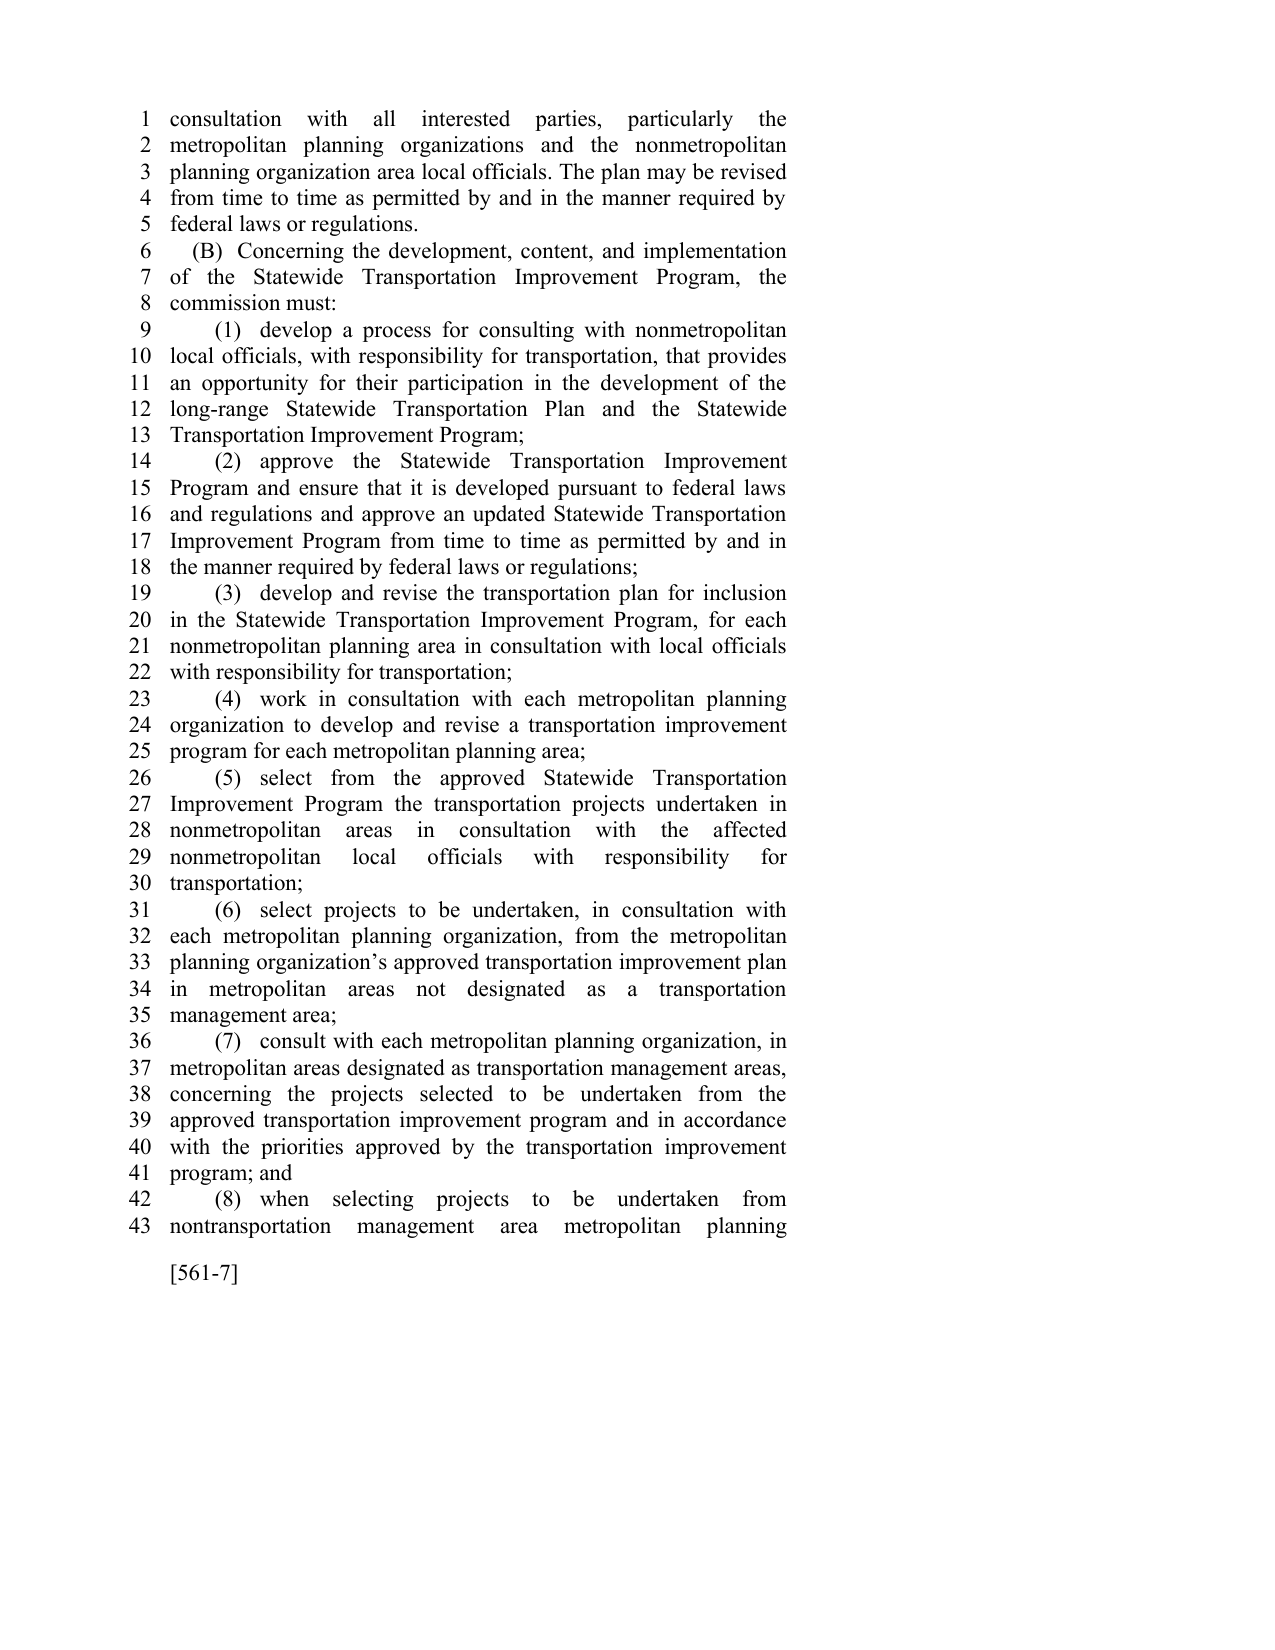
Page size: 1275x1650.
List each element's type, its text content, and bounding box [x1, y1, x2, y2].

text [169, 1186, 787, 1238]
text (6) select projects to be undertaken, in consultation with each metropolitan planning organization, from the metropolitan planning organization’s approved transportation improvement plan in metropolitan areas not designated as a transportation management area; [169, 896, 787, 1027]
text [169, 105, 787, 237]
text (3) develop and revise the transportation plan for inclusion in the Statewide Transportation Improvement Program, for each nonmetropolitan planning area in consultation with local officials with responsibility for transportation; [169, 579, 787, 685]
text (1) develop a process for consulting with nonmetropolitan local officials, with responsibility for transportation, that provides an opportunity for their participation in the development of the long-range Statewide Transportation Plan and the Statewide Transportation Improvement Program; [169, 316, 787, 448]
text (4) work in consultation with each metropolitan planning organization to develop and revise a transportation improvement program for each metropolitan planning area; [169, 685, 787, 764]
text (B) Concerning the development, content, and implementation of the Statewide Transportation Improvement Program, the commission must: [169, 237, 787, 316]
text (2) approve the Statewide Transportation Improvement Program and ensure that it is developed pursuant to federal laws and regulations and approve an updated Statewide Transportation Improvement Program from time to time as permitted by and in the manner required by federal laws or regulations; [169, 448, 787, 579]
text (7) consult with each metropolitan planning organization, in metropolitan areas designated as transportation management areas, concerning the projects selected to be undertaken from the approved transportation improvement program and in accordance with the priorities approved by the transportation improvement program; and [169, 1027, 787, 1186]
text (5) select from the approved Statewide Transportation Improvement Program the transportation projects undertaken in nonmetropolitan areas in consultation with the affected nonmetropolitan local officials with responsibility for transportation; [169, 764, 787, 896]
